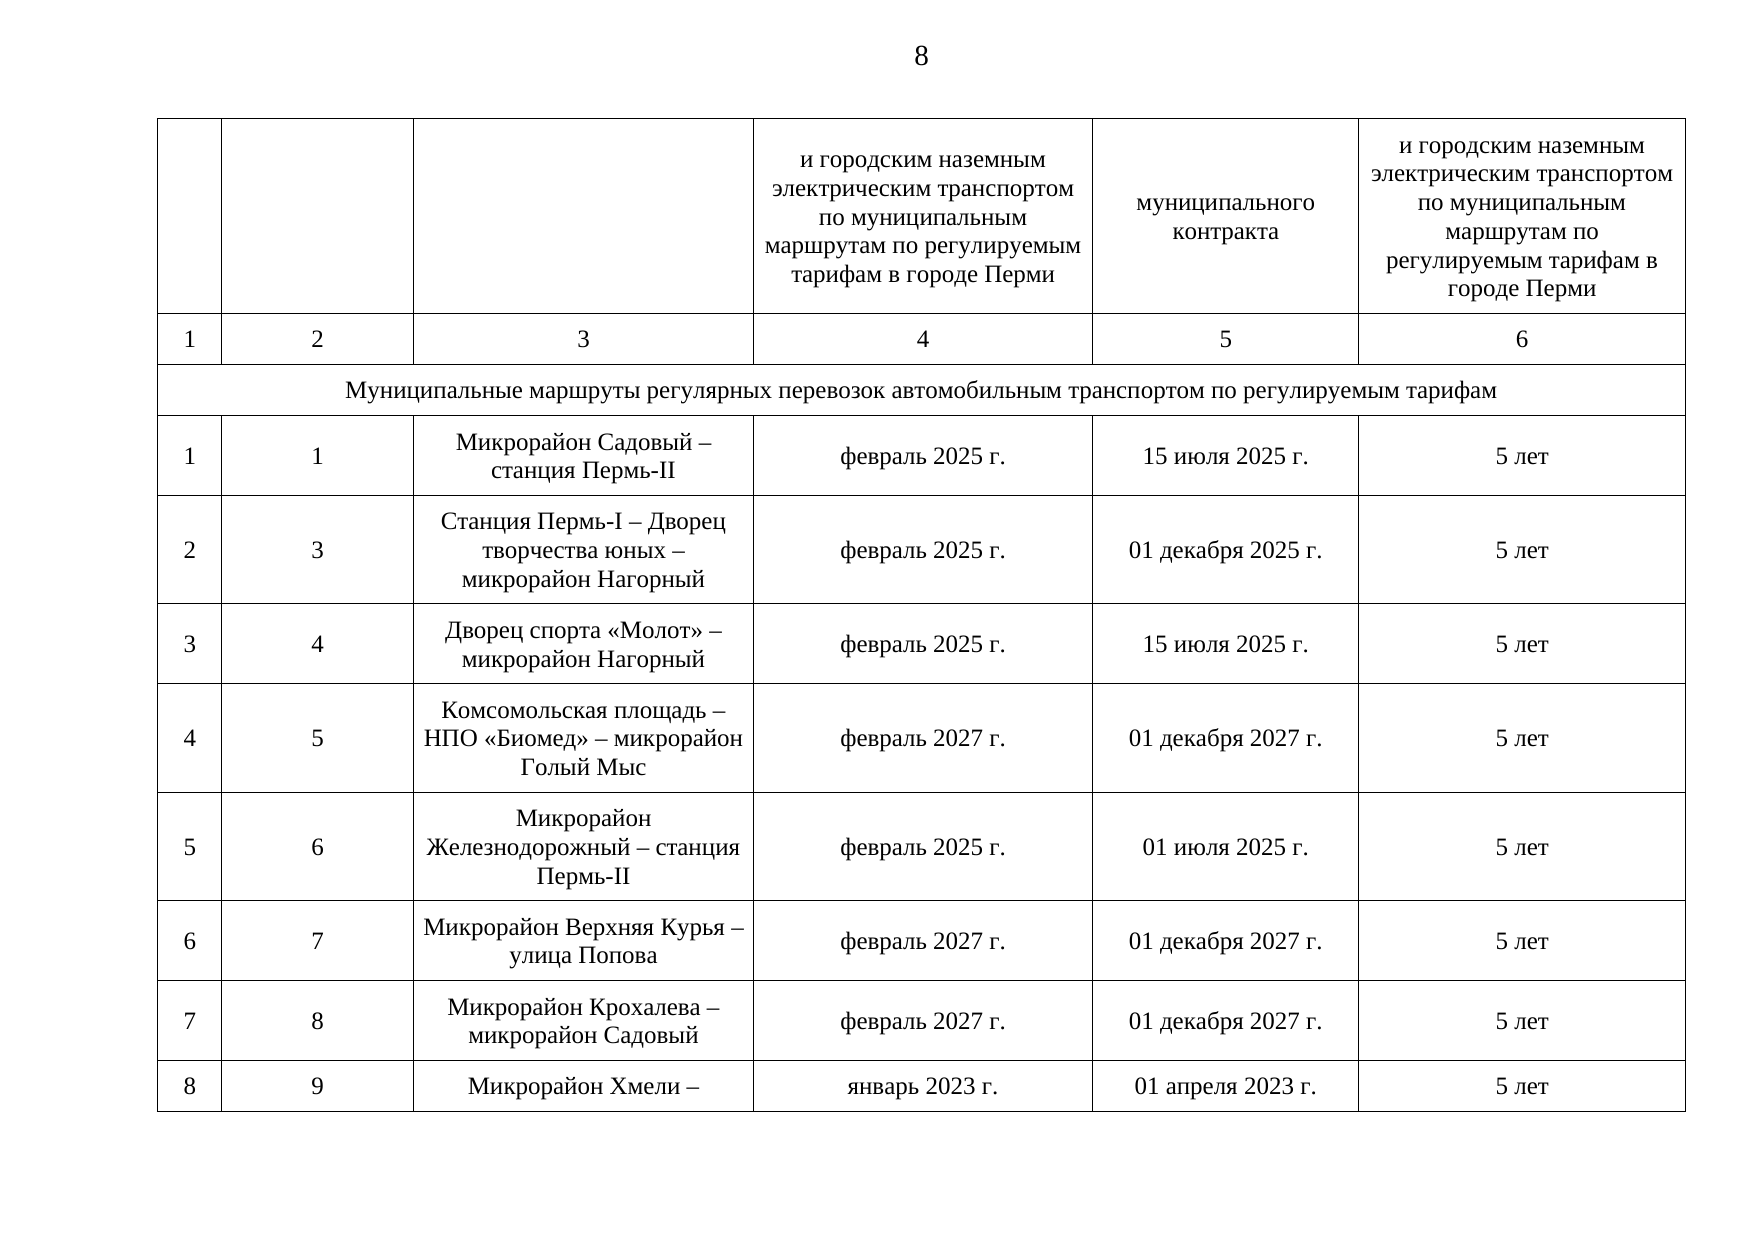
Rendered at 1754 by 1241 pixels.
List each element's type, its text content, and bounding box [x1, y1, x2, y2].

table_cell Микрорайон Верхняя Курья – улица Попова [414, 901, 753, 980]
table_cell 1 [158, 314, 221, 364]
table_cell 3 [158, 604, 221, 683]
table_cell февраль 2027 г. [754, 684, 1092, 792]
table_cell 5 лет [1359, 684, 1685, 792]
table_cell 3 [414, 314, 753, 364]
table_cell Микрорайон Садовый – станция Пермь-II [414, 416, 753, 495]
table_cell февраль 2025 г. [754, 496, 1092, 603]
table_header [222, 119, 413, 313]
table_cell 7 [158, 981, 221, 1060]
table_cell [414, 1061, 753, 1111]
table_cell 7 [222, 901, 413, 980]
table_cell 6 [1359, 314, 1685, 364]
table_cell 5 лет [1359, 496, 1685, 603]
table_cell Микрорайон Железнодорожный – станция Пермь-II [414, 793, 753, 900]
table_cell 6 [158, 901, 221, 980]
table_header № [158, 119, 221, 313]
table_cell февраль 2025 г. [754, 416, 1092, 495]
table_cell Микрорайон Крохалева – микрорайон Садовый [414, 981, 753, 1060]
table_cell Муниципальные маршруты регулярных перевозок автомобильным транспортом по регулируемым тарифам [158, 365, 1685, 415]
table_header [754, 119, 1092, 313]
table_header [1359, 119, 1685, 313]
table_cell 4 [158, 684, 221, 792]
table_cell 5 лет [1359, 1061, 1685, 1111]
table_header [414, 119, 753, 313]
table_cell 01 июля 2025 г. [1093, 793, 1358, 900]
table_cell 5 [1093, 314, 1358, 364]
table_cell 1 [158, 416, 221, 495]
table_cell 8 [222, 981, 413, 1060]
table_cell 15 июля 2025 г. [1093, 416, 1358, 495]
table_cell февраль 2027 г. [754, 981, 1092, 1060]
table_cell Станция Пермь-I – Дворец творчества юных – микрорайон Нагорный [414, 496, 753, 603]
table_cell февраль 2025 г. [754, 604, 1092, 683]
table_cell январь 2023 г. [754, 1061, 1092, 1111]
table_cell 15 июля 2025 г. [1093, 604, 1358, 683]
table_cell 2 [158, 496, 221, 603]
table_cell Дворец спорта «Молот» – микрорайон Нагорный [414, 604, 753, 683]
table_cell 01 декабря 2027 г. [1093, 684, 1358, 792]
table_cell февраль 2027 г. [754, 901, 1092, 980]
table_cell 01 декабря 2027 г. [1093, 981, 1358, 1060]
table_cell 5 лет [1359, 416, 1685, 495]
table_cell Комсомольская площадь – НПО «Биомед» – микрорайон Голый Мыс [414, 684, 753, 792]
table_cell 01 декабря 2027 г. [1093, 901, 1358, 980]
table_cell февраль 2025 г. [754, 793, 1092, 900]
table_cell 5 [222, 684, 413, 792]
table_cell 5 лет [1359, 604, 1685, 683]
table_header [1093, 119, 1358, 313]
table_cell 01 декабря 2025 г. [1093, 496, 1358, 603]
table_cell 5 лет [1359, 901, 1685, 980]
table_cell 4 [754, 314, 1092, 364]
table_cell 5 лет [1359, 981, 1685, 1060]
table_cell 4 [222, 604, 413, 683]
table_cell 1 [222, 416, 413, 495]
table_cell 3 [222, 496, 413, 603]
table_cell 01 апреля 2023 г. [1093, 1061, 1358, 1111]
table_cell 5 лет [1359, 793, 1685, 900]
table_cell 9 [222, 1061, 413, 1111]
table_cell 8 [158, 1061, 221, 1111]
table_cell 5 [158, 793, 221, 900]
table_cell 2 [222, 314, 413, 364]
table_cell 6 [222, 793, 413, 900]
